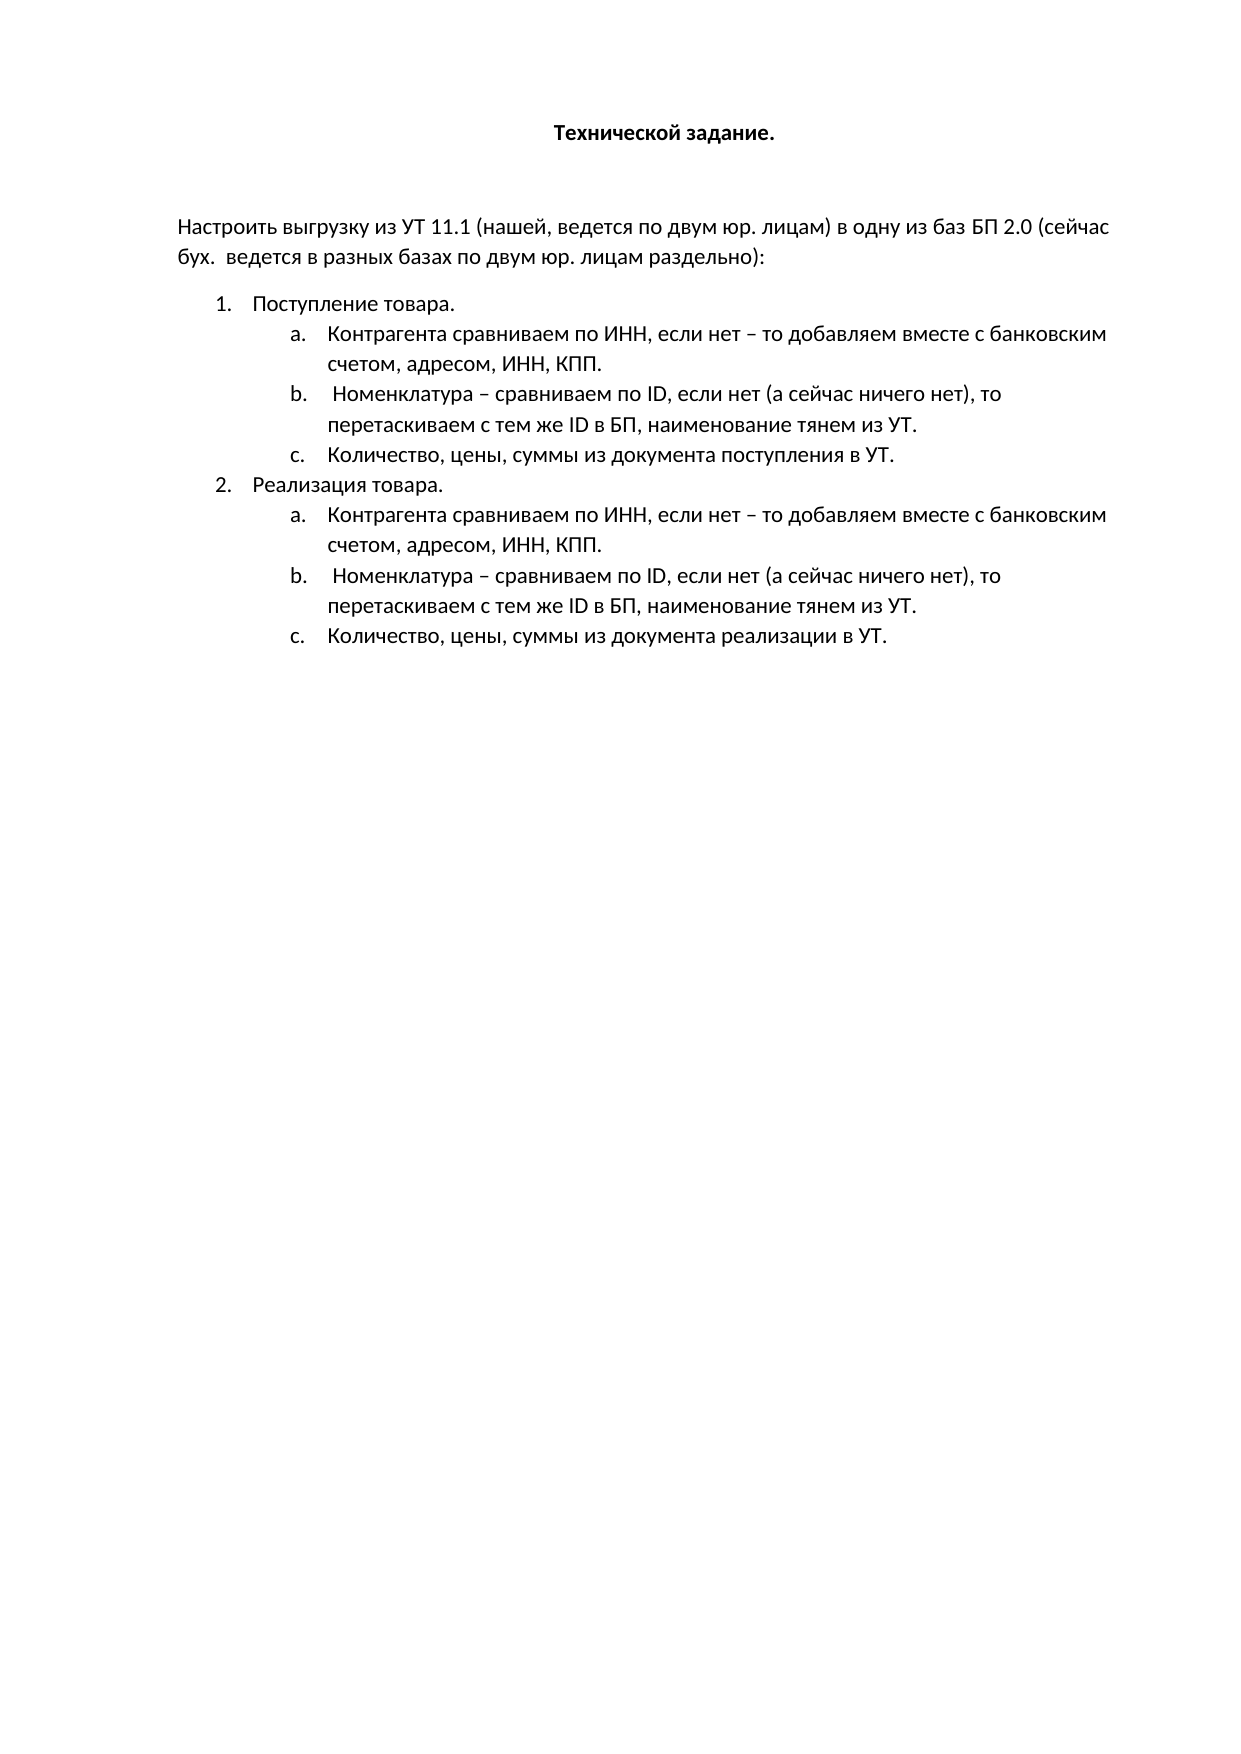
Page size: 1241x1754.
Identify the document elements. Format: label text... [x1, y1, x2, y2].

list Номенклатура – сравниваем по ID, если нет (а сейчас ничего нет), то перетаскиваем с тем же ID в БП, наименование тянем из УТ. [290, 379, 1152, 438]
list Контрагента сравниваем по ИНН, если нет – то добавляем вместе с банковским счетом, адресом, ИНН, КПП. [290, 319, 1152, 377]
text Настроить выгрузку из УТ 11.1 (нашей, ведется по двум юр. лицам) в одну из баз БП 2.0 (сейчас бух. ведется в разных базах по двум юр. лицам раздельно): [177, 212, 1152, 270]
text Технической задание. [177, 118, 1152, 146]
list Количество, цены, суммы из документа поступления в УТ. [290, 440, 1152, 468]
list Поступление товара. [215, 289, 1152, 317]
list Контрагента сравниваем по ИНН, если нет – то добавляем вместе с банковским счетом, адресом, ИНН, КПП. [290, 500, 1152, 559]
list Количество, цены, суммы из документа реализации в УТ. [290, 621, 1152, 649]
list Номенклатура – сравниваем по ID, если нет (а сейчас ничего нет), то перетаскиваем с тем же ID в БП, наименование тянем из УТ. [290, 561, 1152, 619]
list Реализация товара. [215, 470, 1152, 498]
